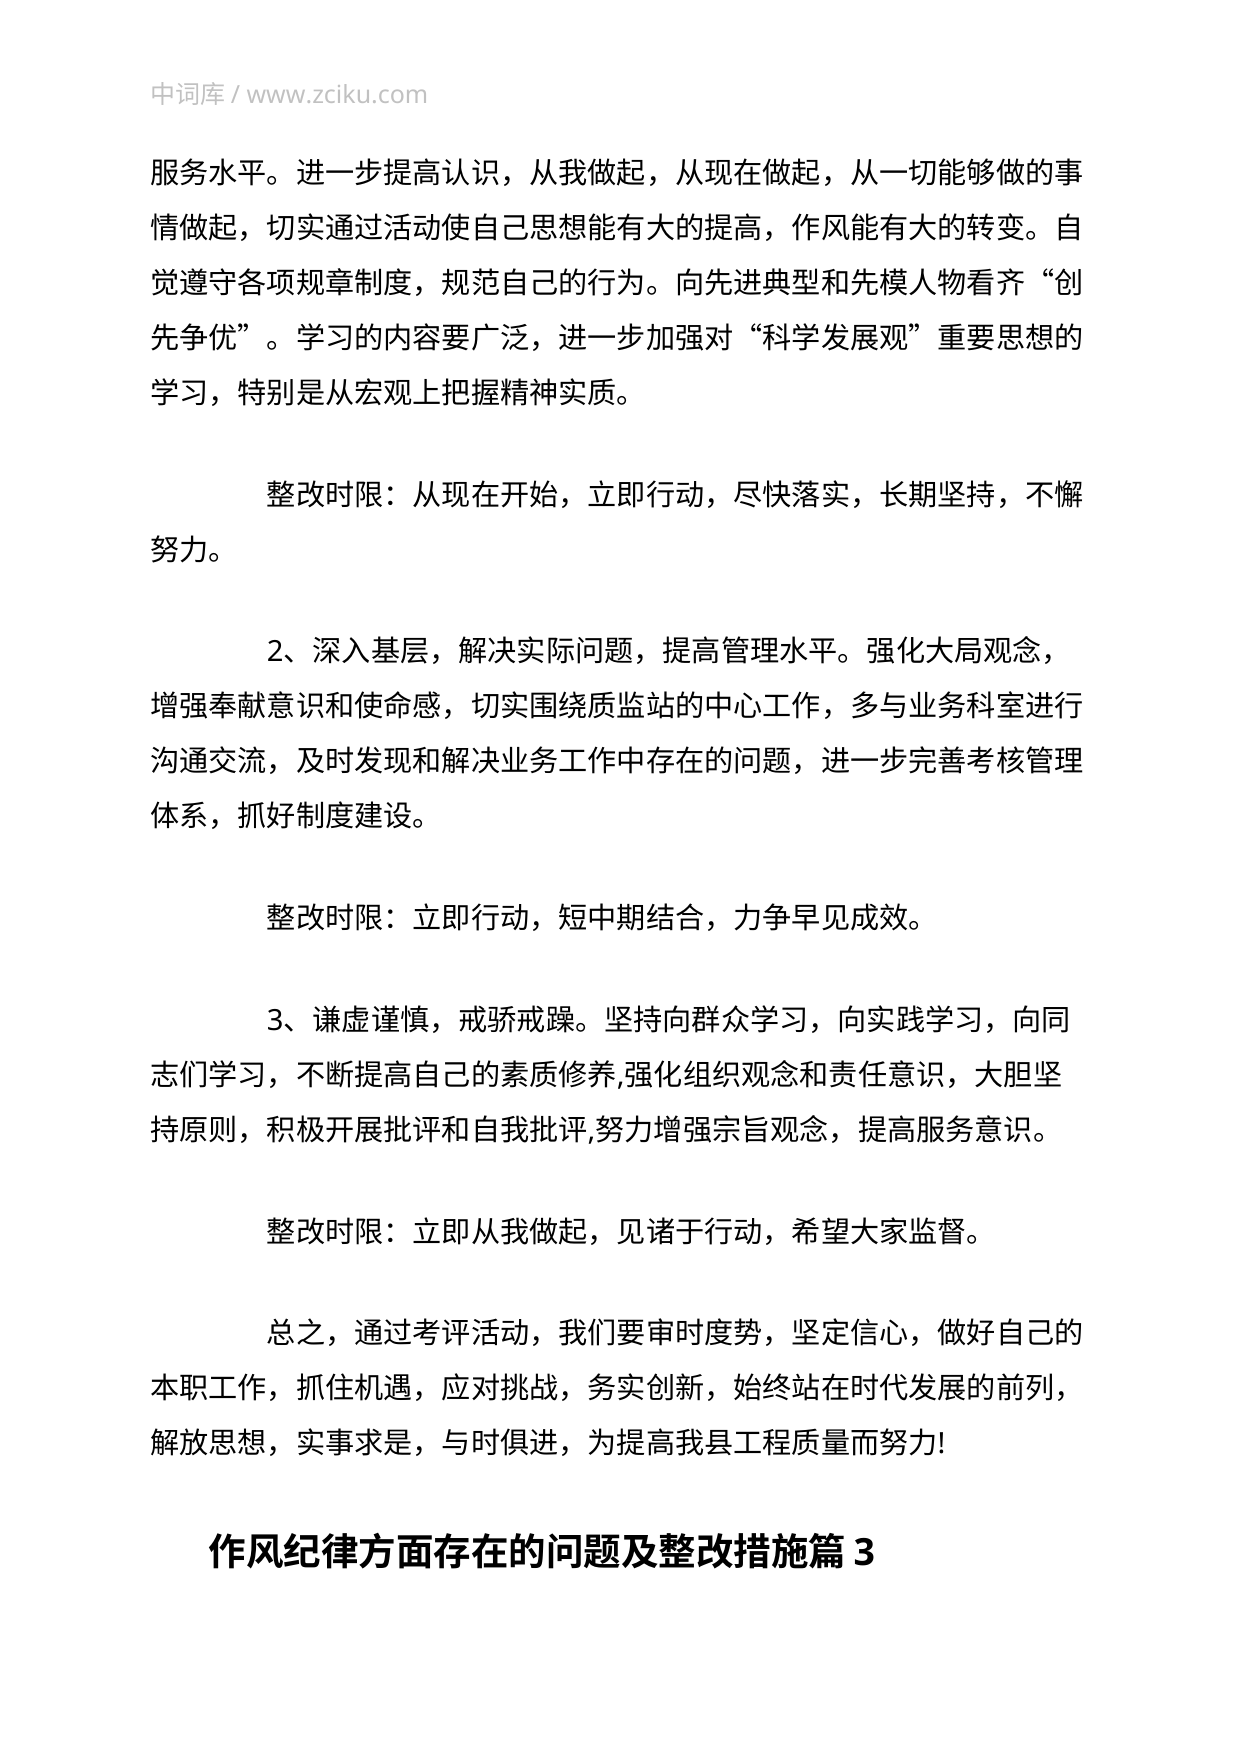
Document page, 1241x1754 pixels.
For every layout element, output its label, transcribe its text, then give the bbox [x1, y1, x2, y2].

text 2、深入基层，解决实际问题，提高管理水平。强化大局观念，增强奉献意识和使命感，切实围绕质监站的中心工作，多与业务科室进行沟通交流，及时发现和解决业务工作中存在的问题，进一步完善考核管理体系，抓好制度建设。 [150, 628, 1090, 835]
text 3、谦虚谨慎，戒骄戒躁。坚持向群众学习，向实践学习，向同志们学习，不断提高自己的素质修养,强化组织观念和责任意识，大胆坚持原则，积极开展批评和自我批评,努力增强宗旨观念，提高服务意识。 [150, 996, 1090, 1149]
text 整改时限：立即行动，短中期结合，力争早见成效。 [150, 894, 1090, 937]
text 整改时限：立即从我做起，见诸于行动，希望大家监督。 [150, 1208, 1090, 1251]
text 作风纪律方面存在的问题及整改措施篇3 [150, 1522, 1090, 1576]
text 总之，通过考评活动，我们要审时度势，坚定信心，做好自己的本职工作，抓住机遇，应对挑战，务实创新，始终站在时代发展的前列，解放思想，实事求是，与时俱进，为提高我县工程质量而努力! [150, 1310, 1090, 1462]
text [150, 150, 1090, 412]
text 整改时限：从现在开始，立即行动，尽快落实，长期坚持，不懈努力。 [150, 471, 1090, 568]
